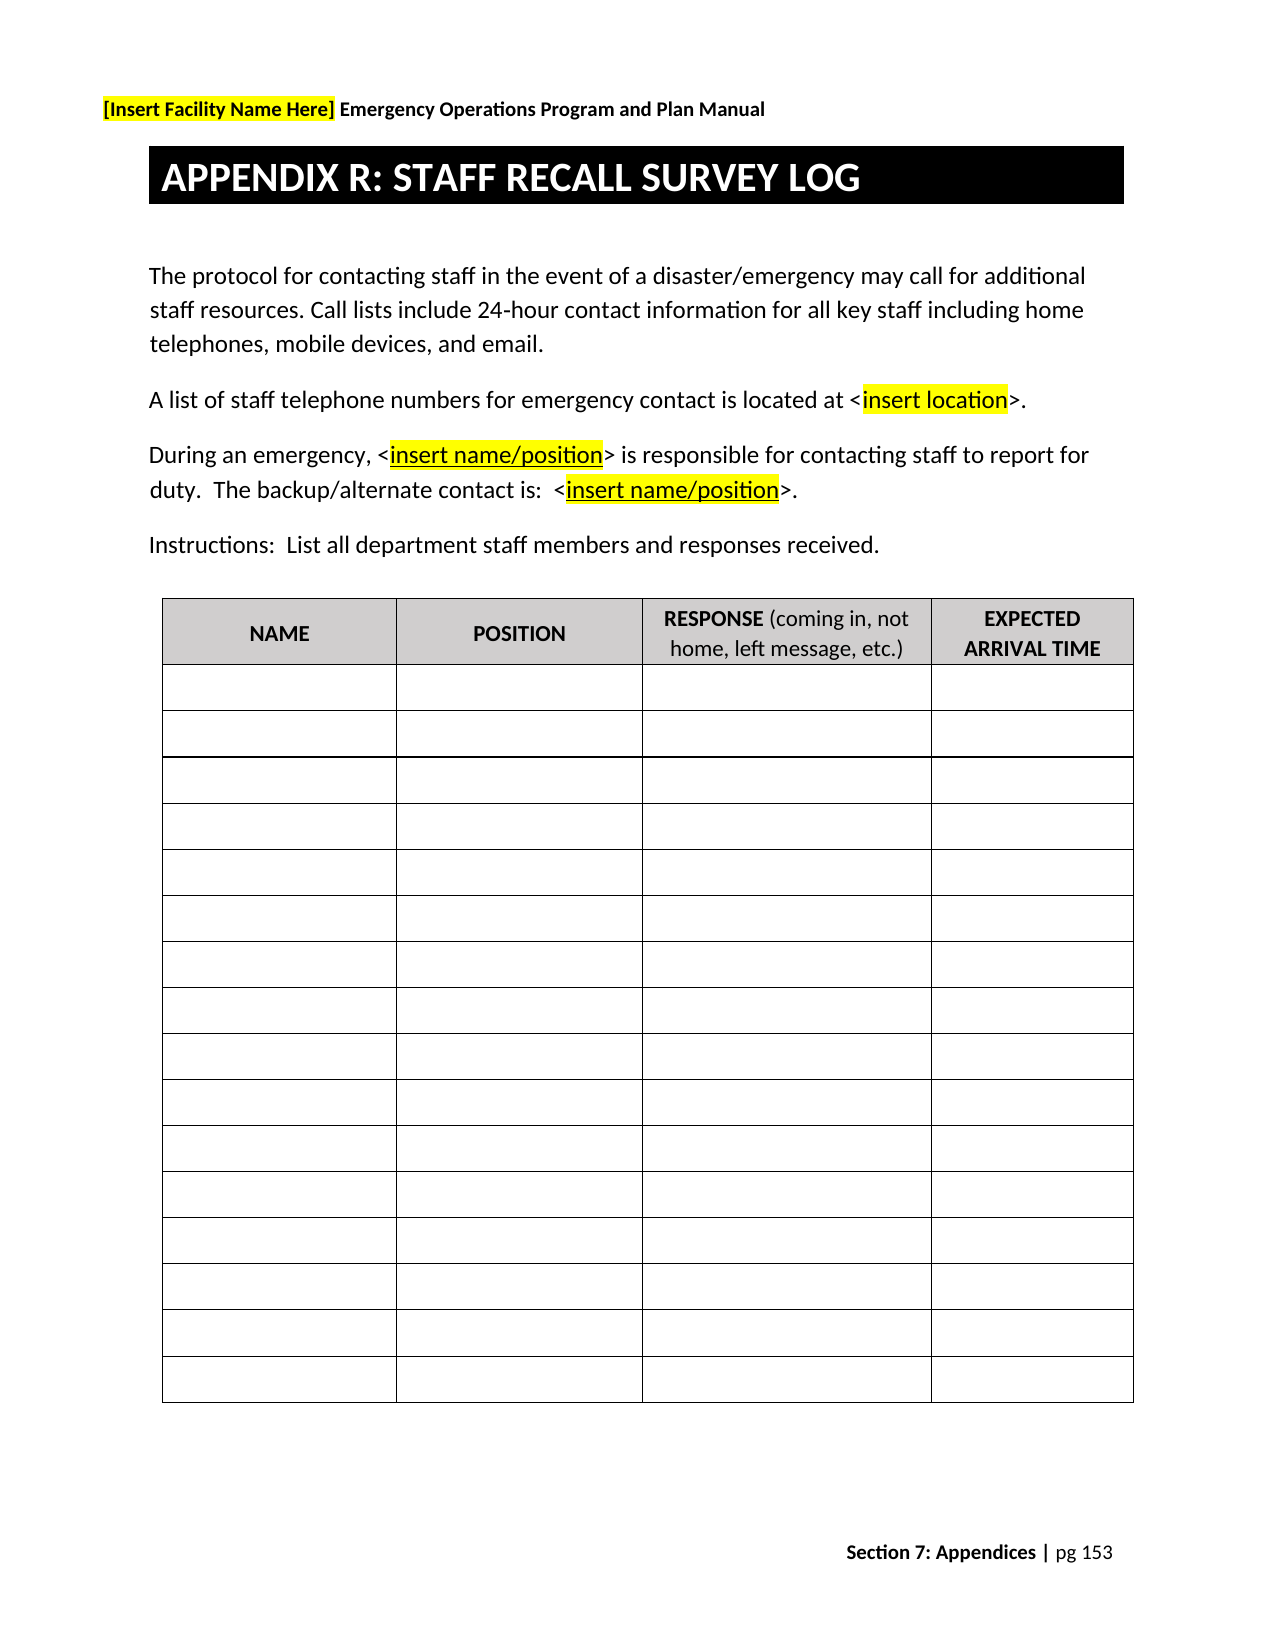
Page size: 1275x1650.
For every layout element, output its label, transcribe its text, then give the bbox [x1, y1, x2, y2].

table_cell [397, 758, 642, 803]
text During an emergency, <insert name/position> is responsible for contacting staff to report for duty. The backup/alternate contact is: <insert name/position>. [148, 439, 1124, 504]
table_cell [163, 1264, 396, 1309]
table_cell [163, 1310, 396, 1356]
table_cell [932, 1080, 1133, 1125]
text A list of staff telephone numbers for emergency contact is located at <insert location>. [148, 384, 863, 414]
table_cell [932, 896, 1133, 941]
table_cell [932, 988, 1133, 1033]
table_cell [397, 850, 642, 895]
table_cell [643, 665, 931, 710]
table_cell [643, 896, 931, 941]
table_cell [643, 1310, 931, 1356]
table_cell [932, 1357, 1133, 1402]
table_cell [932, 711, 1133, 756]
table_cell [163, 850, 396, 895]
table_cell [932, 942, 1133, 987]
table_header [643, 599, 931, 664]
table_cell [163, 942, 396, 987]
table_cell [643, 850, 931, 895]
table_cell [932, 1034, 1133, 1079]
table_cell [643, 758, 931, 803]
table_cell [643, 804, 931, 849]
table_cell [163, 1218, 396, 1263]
text Instructions: List all department staff members and responses received. [148, 529, 1124, 560]
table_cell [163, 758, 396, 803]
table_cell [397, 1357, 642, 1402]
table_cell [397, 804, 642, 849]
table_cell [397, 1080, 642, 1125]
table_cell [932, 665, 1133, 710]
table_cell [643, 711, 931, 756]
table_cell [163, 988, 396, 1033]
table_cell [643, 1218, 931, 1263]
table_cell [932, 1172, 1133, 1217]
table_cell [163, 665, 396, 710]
text The protocol for contacting staff in the event of a disaster/emergency may call for additional staff resources. Call lists include 24‐hour contact information for all key staff including home telephones, mobile devices, and email. [148, 260, 1124, 359]
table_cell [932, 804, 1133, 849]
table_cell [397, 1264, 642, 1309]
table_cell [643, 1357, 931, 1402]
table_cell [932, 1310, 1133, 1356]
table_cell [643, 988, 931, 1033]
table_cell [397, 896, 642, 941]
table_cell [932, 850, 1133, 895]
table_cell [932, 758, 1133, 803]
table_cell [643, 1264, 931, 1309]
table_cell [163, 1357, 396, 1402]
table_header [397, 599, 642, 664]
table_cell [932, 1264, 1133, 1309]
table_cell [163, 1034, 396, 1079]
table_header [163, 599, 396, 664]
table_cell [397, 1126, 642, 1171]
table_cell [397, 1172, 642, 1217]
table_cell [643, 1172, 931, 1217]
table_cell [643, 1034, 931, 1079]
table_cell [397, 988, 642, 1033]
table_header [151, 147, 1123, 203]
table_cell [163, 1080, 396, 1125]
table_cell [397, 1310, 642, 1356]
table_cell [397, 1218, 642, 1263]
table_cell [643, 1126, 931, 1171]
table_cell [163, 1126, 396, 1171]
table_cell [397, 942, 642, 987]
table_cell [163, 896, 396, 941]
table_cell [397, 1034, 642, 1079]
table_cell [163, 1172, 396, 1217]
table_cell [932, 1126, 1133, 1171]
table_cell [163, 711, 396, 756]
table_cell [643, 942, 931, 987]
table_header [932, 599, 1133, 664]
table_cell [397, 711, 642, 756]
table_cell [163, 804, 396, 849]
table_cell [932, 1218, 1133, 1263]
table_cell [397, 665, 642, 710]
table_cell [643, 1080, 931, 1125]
